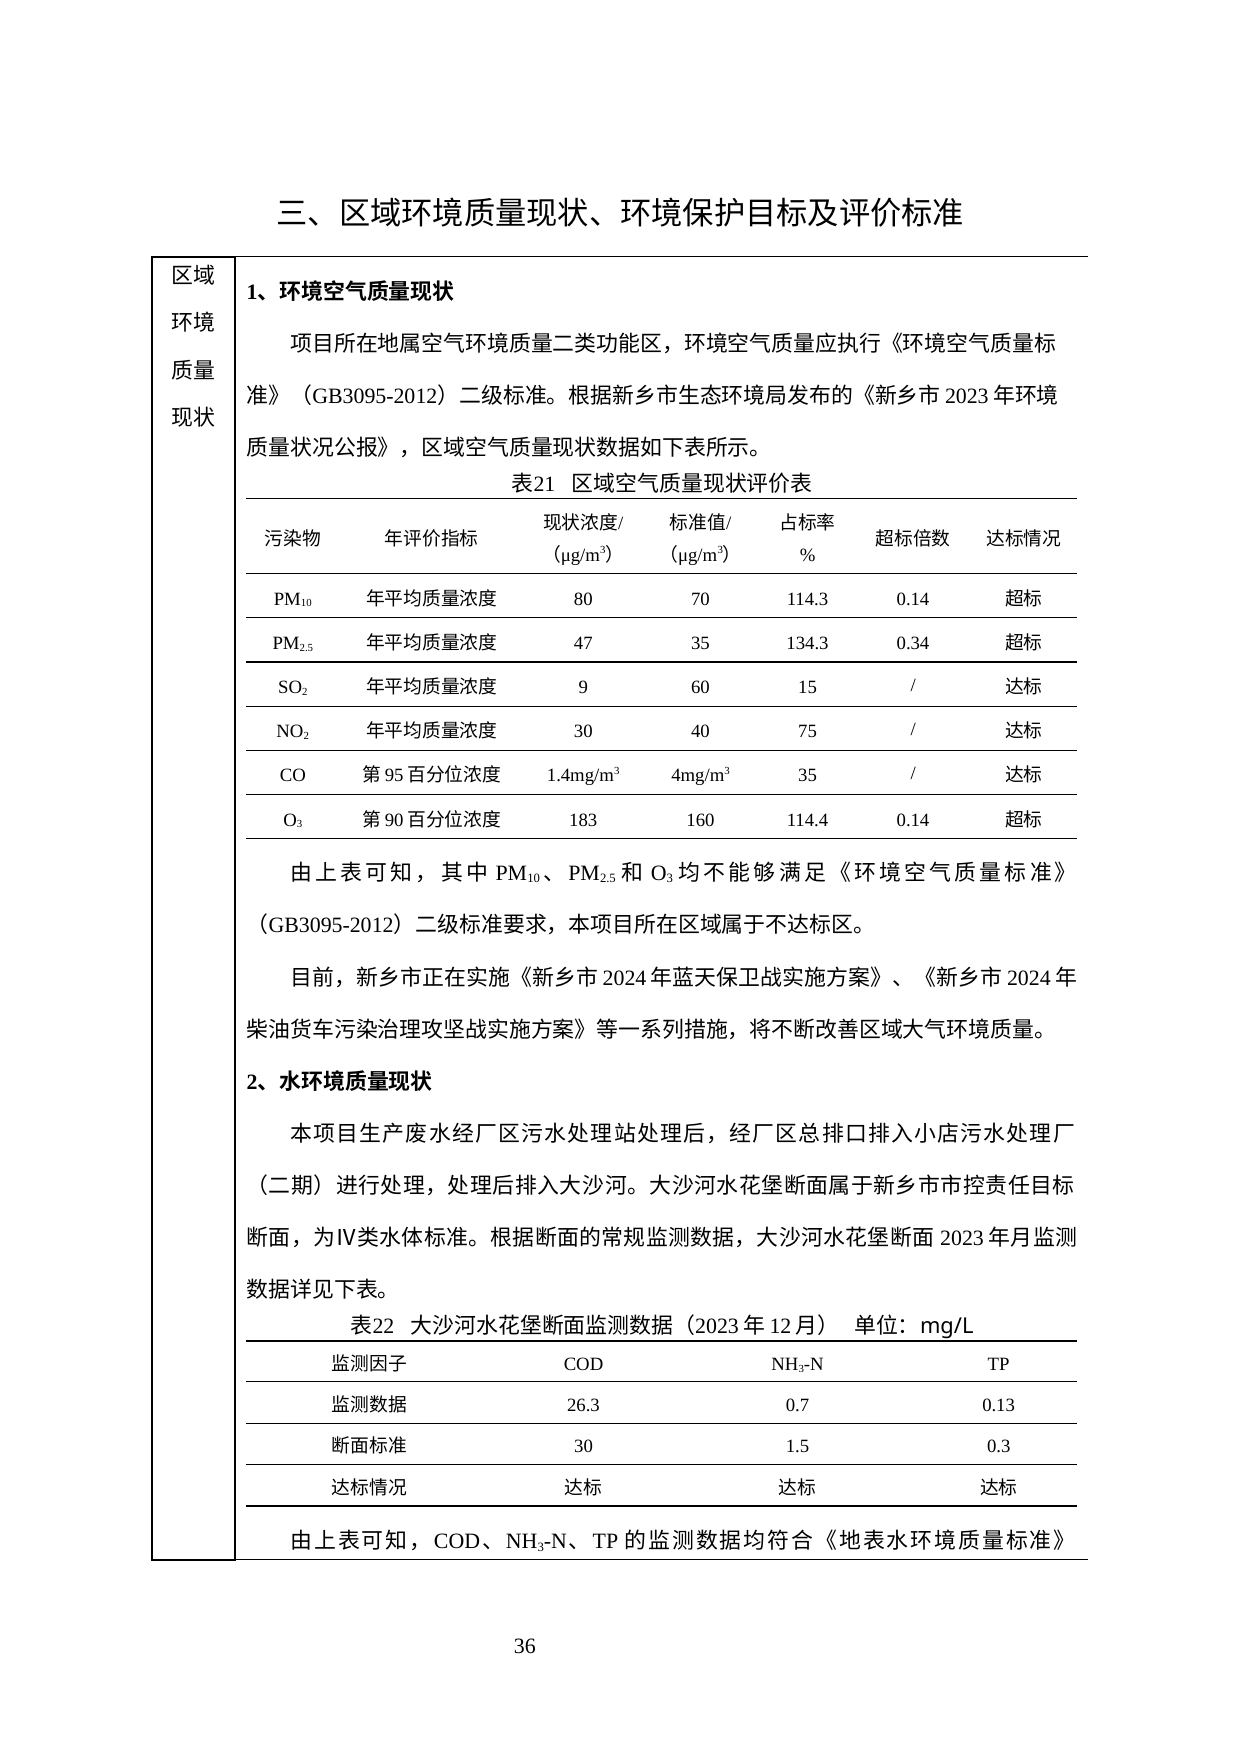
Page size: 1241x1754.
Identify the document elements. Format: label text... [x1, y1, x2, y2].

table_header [236, 257, 1088, 1559]
text 三、区域环境质量现状、环境保护目标及评价标准 [150, 188, 1090, 233]
table_header 区域 环境 质量 现状 [153, 258, 234, 1559]
